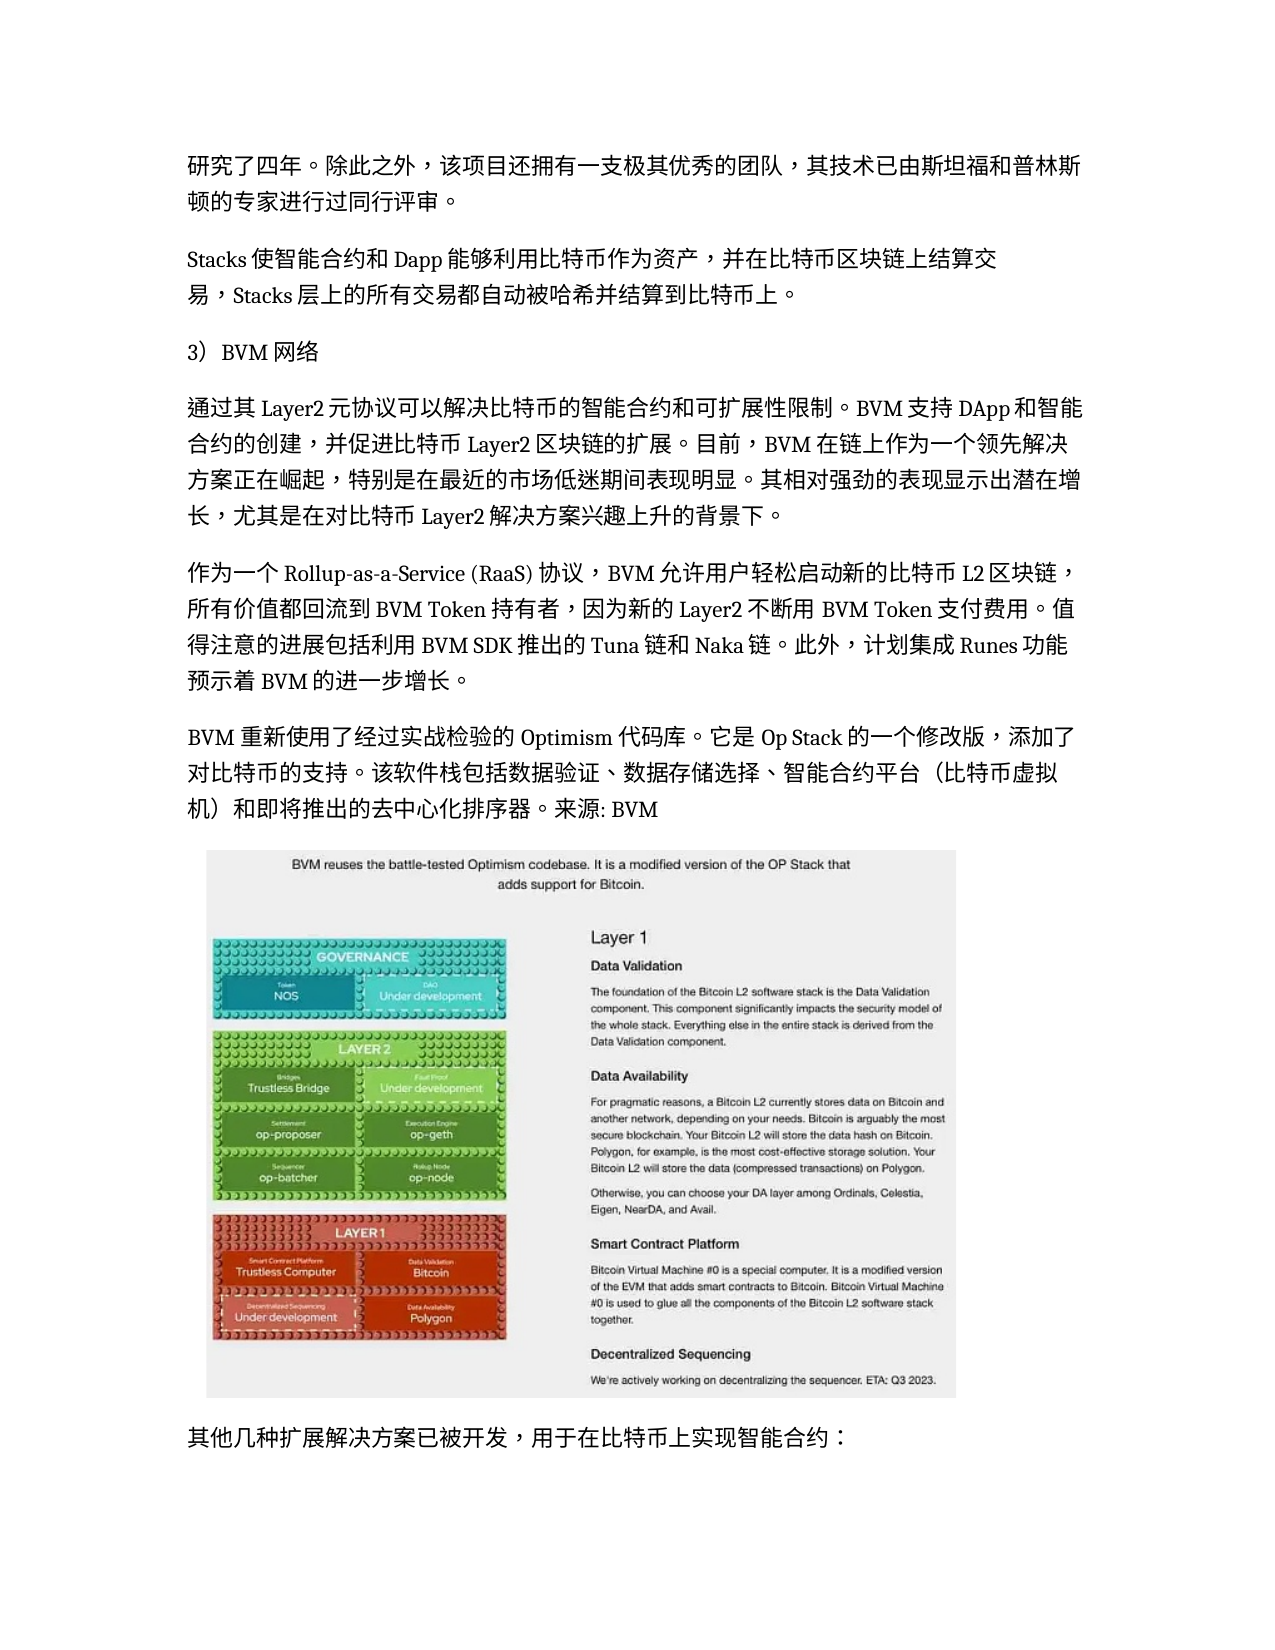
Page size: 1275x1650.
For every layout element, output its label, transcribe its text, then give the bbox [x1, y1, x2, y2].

text 其他几种扩展解决方案已被开发，用于在比特币上实现智能合约： [187, 1422, 1087, 1453]
text 3）BVM 网络 [187, 335, 1087, 367]
text Stacks使智能合约和Dapp能够利用比特币作为资产，并在比特币区块链上结算交易，Stacks层上的所有交易都自动被哈希并结算到比特币上。 [187, 243, 1087, 310]
text 通过其Layer2元协议可以解决比特币的智能合约和可扩展性限制。BVM支持DApp和智能合约的创建，并促进比特币Layer2区块链的扩展。目前，BVM在链上作为一个领先解决方案正在崛起，特别是在最近的市场低迷期间表现明显。其相对强劲的表现显示出潜在增长，尤其是在对比特币Layer2解决方案兴趣上升的背景下。 [187, 392, 1087, 531]
text BVM 重新使用了经过实战检验的 Optimism 代码库。它是 Op Stack 的一个修改版，添加了对比特币的支持。该软件栈包括数据验证、数据存储选择、智能合约平台（比特币虚拟机）和即将推出的去中心化排序器。来源: BVM [187, 721, 1087, 824]
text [187, 150, 1087, 217]
picture [206, 850, 957, 1398]
text 作为一个Rollup-as-a-Service (RaaS) 协议，BVM允许用户轻松启动新的比特币L2区块链，所有价值都回流到BVM Token持有者，因为新的Layer2不断用 BVM Token支付费用。值得注意的进展包括利用BVM SDK推出的Tuna链和Naka链。此外，计划集成Runes功能预示着BVM的进一步增长。 [187, 557, 1087, 696]
